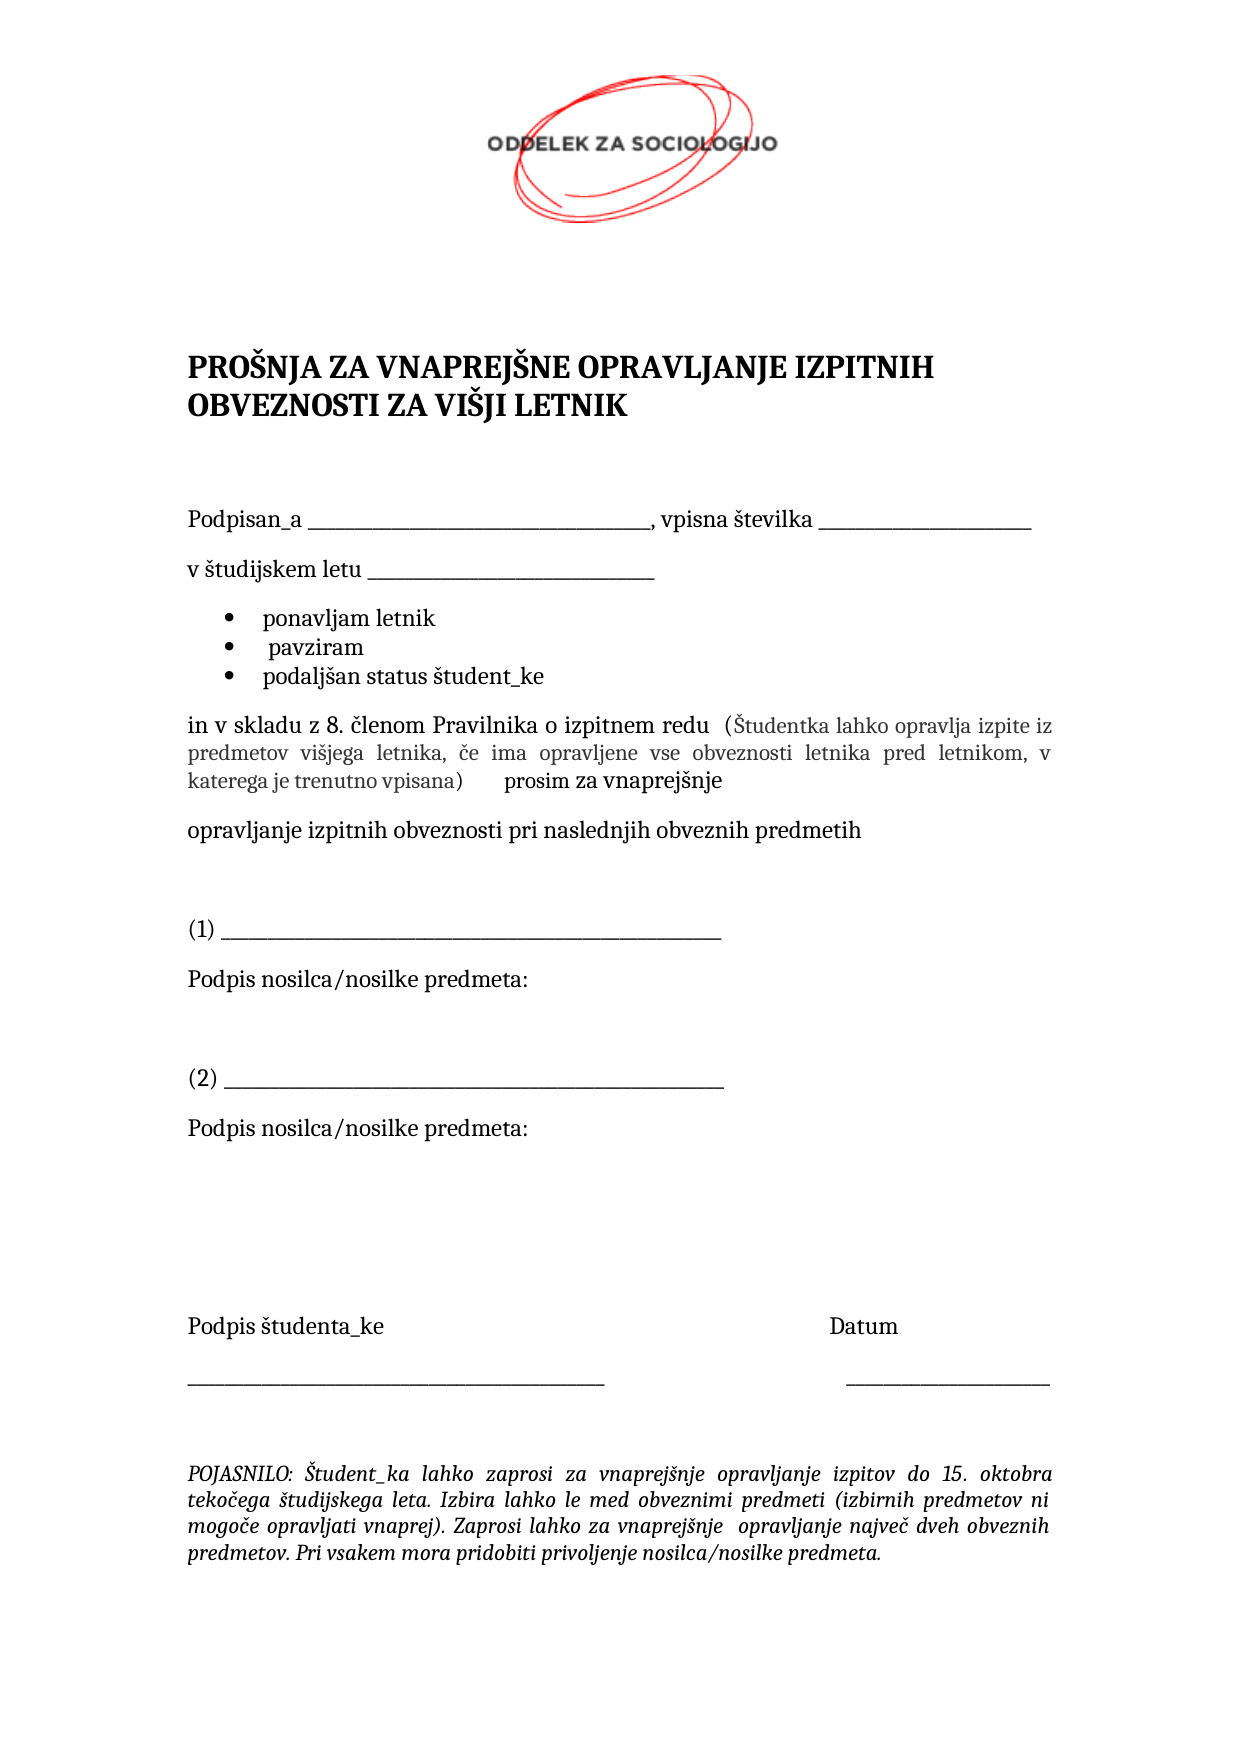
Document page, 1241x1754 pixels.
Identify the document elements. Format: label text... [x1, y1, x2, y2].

text Podpisan_a _____________________________________, vpisna številka _______________________ [187, 505, 1053, 534]
text PROŠNJA ZA VNAPREJŠNE OPRAVLJANJE IZPITNIH OBVEZNOSTI ZA VIŠJI LETNIK [187, 348, 1053, 425]
text Podpis nosilca/nosilke predmeta: [187, 1113, 1053, 1142]
text POJASNILO: Študent_ka lahko zaprosi za vnaprejšnje opravljanje izpitov do 15. oktobra tekočega študijskega leta. Izbira lahko le med obveznimi predmeti (izbirnih predmetov ni mogoče opravljati vnaprej). Zaprosi lahko za vnaprejšnje opravljanje največ dveh obveznih predmetov. Pri vsakem mora pridobiti privoljenje nosilca/nosilke predmeta. [187, 1461, 1053, 1566]
text opravljanje izpitnih obveznosti pri naslednjih obveznih predmetih [187, 816, 1053, 845]
text _____________________________________________ ______________________ [187, 1361, 1053, 1390]
picture [487, 75, 778, 223]
list pavziram [225, 633, 1053, 662]
text Podpis nosilca/nosilke predmeta: [187, 965, 1053, 993]
list ponavljam letnik [225, 604, 1053, 633]
text (2) ______________________________________________________ [187, 1064, 1053, 1093]
text (1) ______________________________________________________ [187, 915, 1053, 944]
text v študijskem letu _______________________________ [187, 554, 1053, 583]
text Podpis študenta_ke Datum [187, 1312, 1053, 1341]
text in v skladu z 8. členom Pravilnika o izpitnem redu (Študentka lahko opravlja izpite iz predmetov višjega letnika, če ima opravljene vse obveznosti letnika pred letnikom, v katerega je trenutno vpisana) prosim za vnaprejšnje [187, 711, 1053, 795]
list podaljšan status študent_ke [225, 662, 1053, 690]
